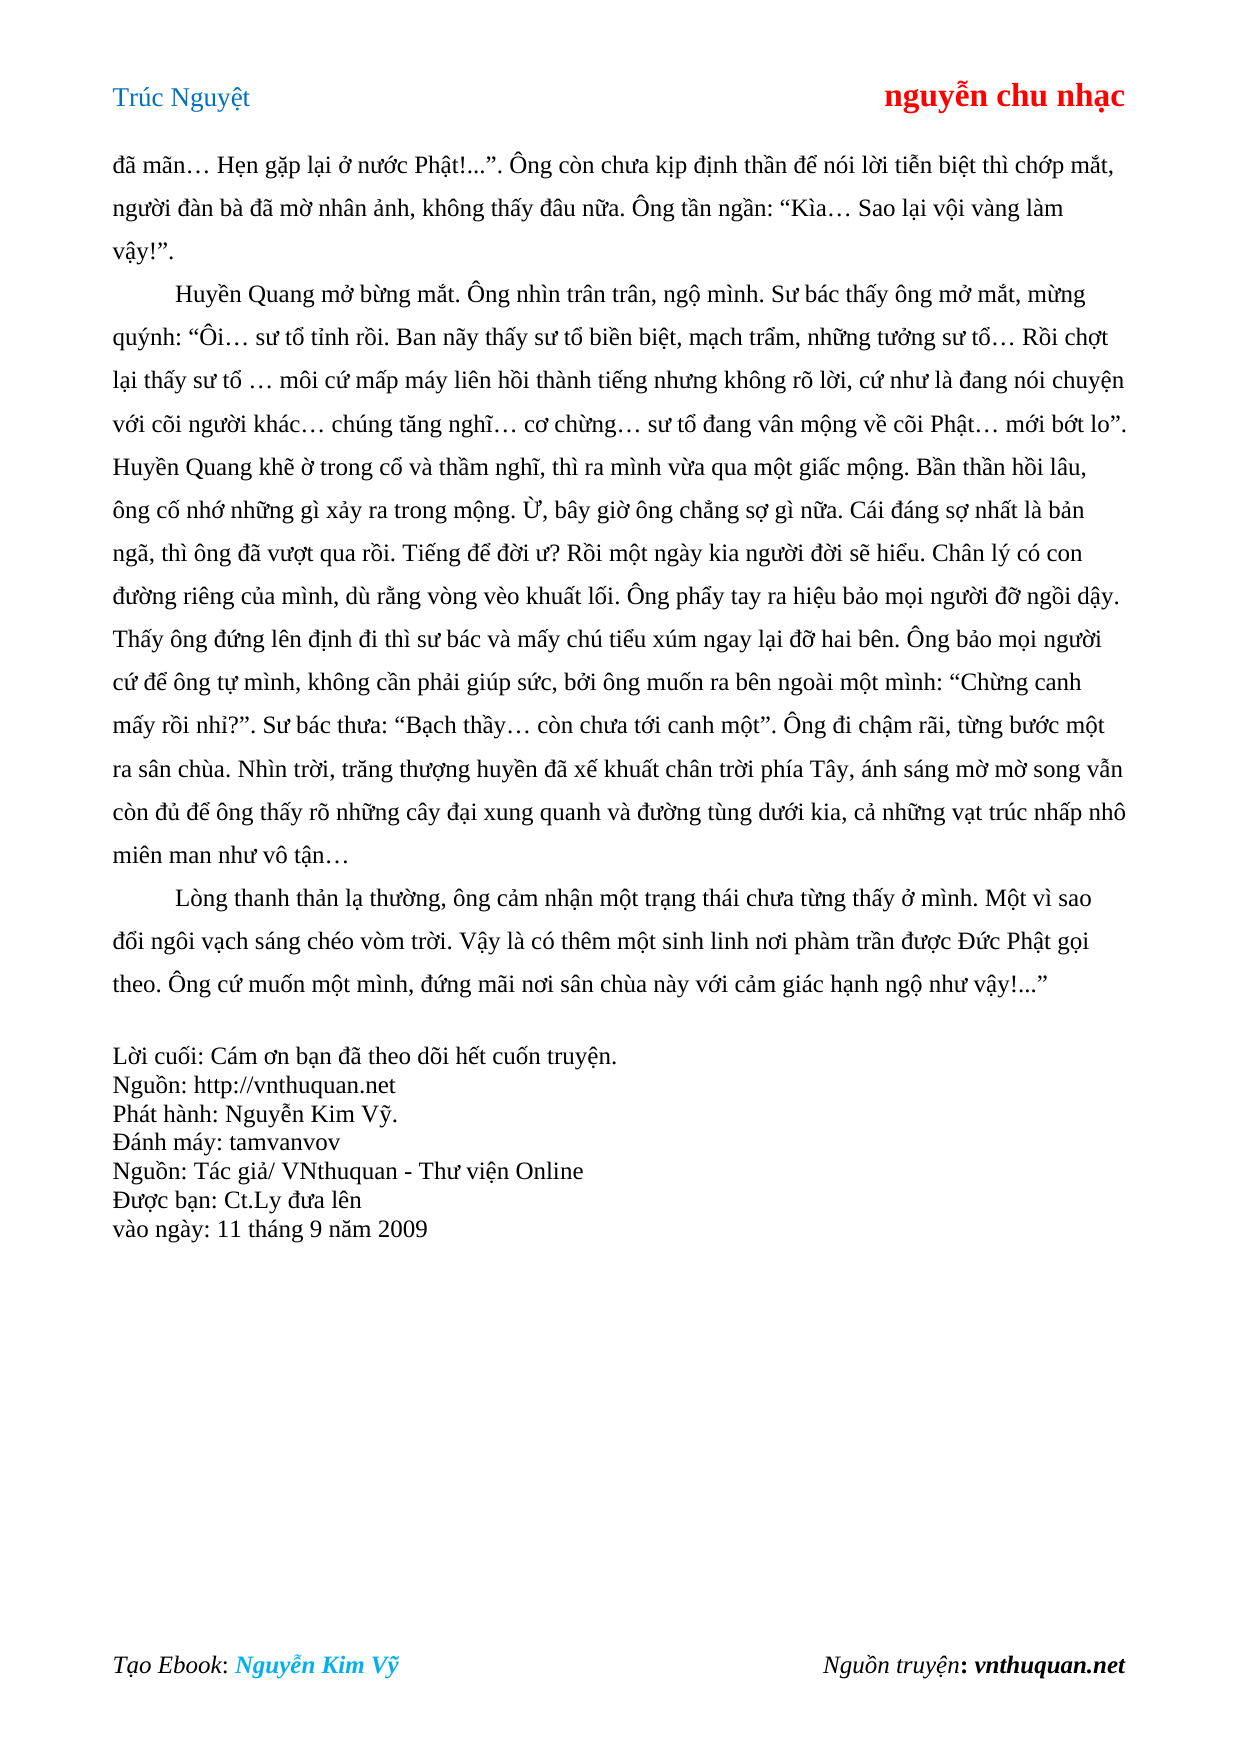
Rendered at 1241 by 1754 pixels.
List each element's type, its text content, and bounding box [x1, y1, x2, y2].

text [112, 150, 1128, 998]
text Lời cuối: Cám ơn bạn đã theo dõi hết cuốn truyện. Nguồn: http://vnthuquan.net Phát hành: Nguyễn Kim Vỹ. Đánh máy: tamvanvov Nguồn: Tác giả/ VNthuquan - Thư viện Online Được bạn: Ct.Ly đưa lên vào ngày: 11 tháng 9 năm 2009 [112, 1012, 1128, 1242]
